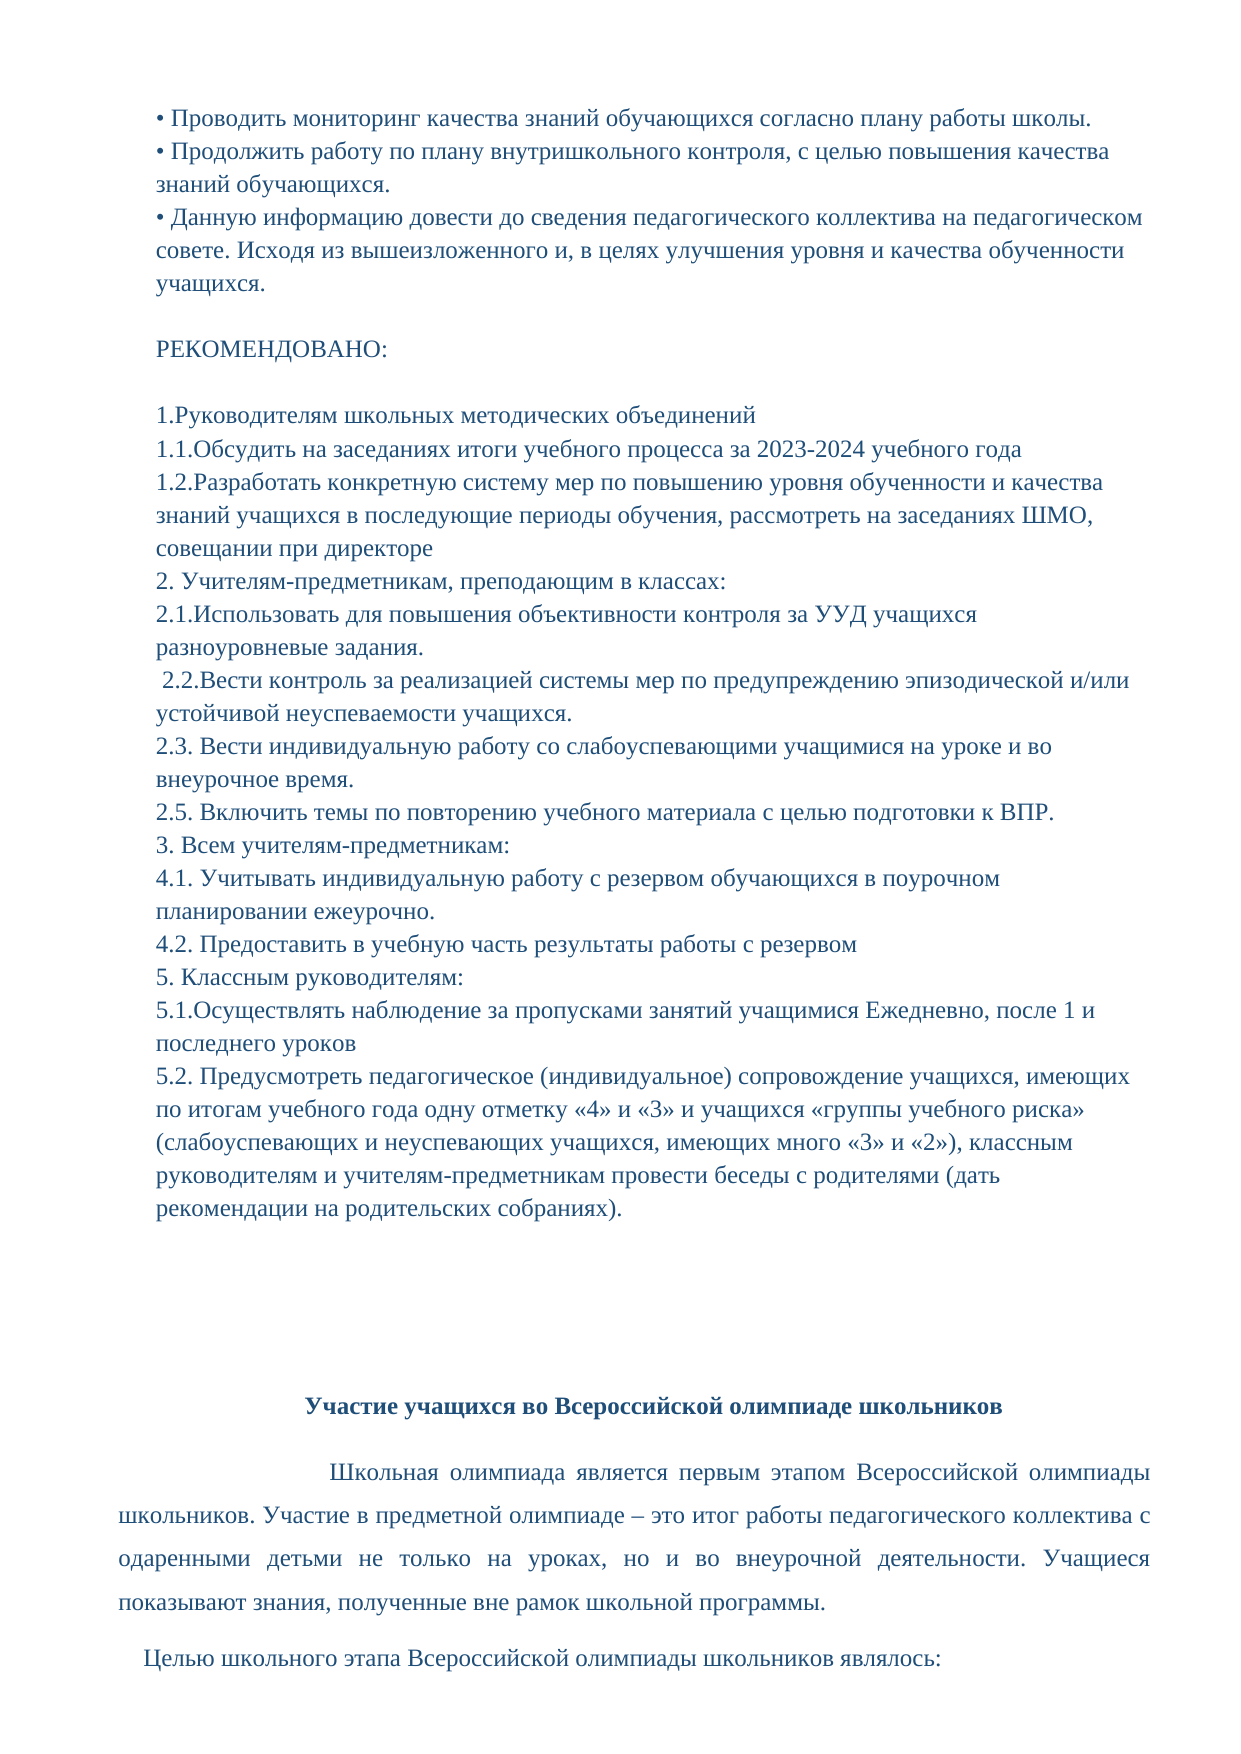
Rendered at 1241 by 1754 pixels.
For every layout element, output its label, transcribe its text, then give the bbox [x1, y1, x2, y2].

text 2. Учителям-предметникам, преподающим в классах: [156, 566, 1152, 594]
text 2.3. Вести индивидуальную работу со слабоуспевающими учащимися на уроке и во внеурочное время. [156, 731, 1152, 793]
text Участие учащихся во Всероссийской олимпиаде школьников [156, 1391, 1152, 1420]
text Школьная олимпиада является первым этапом Всероссийской олимпиады школьников. Участие в предметной олимпиаде – это итог работы педагогического коллектива с одаренными детьми не только на уроках, но и во внеурочной деятельности. Учащиеся показывают знания, полученные вне рамок школьной программы. [118, 1457, 1152, 1615]
text 4.1. Учитывать индивидуальную работу с резервом обучающихся в поурочном планировании ежеурочно. [156, 863, 1152, 925]
text 5.2. Предусмотреть педагогическое (индивидуальное) сопровождение учащихся, имеющих по итогам учебного года одну отметку «4» и «3» и учащихся «группы учебного риска» (слабоуспевающих и неуспевающих учащихся, имеющих много «3» и «2»), классным руководителям и учителям-предметникам провести беседы с родителями (дать рекомендации на родительских собраниях). [156, 1061, 1152, 1222]
text 4.2. Предоставить в учебную часть результаты работы с резервом [156, 929, 1152, 958]
text РЕКОМЕНДОВАНО: [156, 334, 1152, 363]
text 1.2.Разработать конкретную систему мер по повышению уровня обученности и качества знаний учащихся в последующие периоды обучения, рассмотреть на заседаниях ШМО, совещании при директоре [156, 467, 1152, 561]
text 1.1.Обсудить на заседаниях итоги учебного процесса за 2023-2024 учебного года [156, 434, 1152, 462]
text • Проводить мониторинг качества знаний обучающихся согласно плану работы школы. [156, 103, 1152, 132]
text • Данную информацию довести до сведения педагогического коллектива на педагогическом совете. Исходя из вышеизложенного и, в целях улучшения уровня и качества обученности учащихся. [156, 202, 1152, 297]
text 5. Классным руководителям: [156, 962, 1152, 991]
text 3. Всем учителям-предметникам: [156, 830, 1152, 859]
text Целью школьного этапа Всероссийской олимпиады школьников являлось: [118, 1643, 1152, 1672]
text 2.2.Вести контроль за реализацией системы мер по предупреждению эпизодической и/или устойчивой неуспеваемости учащихся. [156, 665, 1152, 727]
text • Продолжить работу по плану внутришкольного контроля, с целью повышения качества знаний обучающихся. [156, 136, 1152, 198]
text 5.1.Осуществлять наблюдение за пропусками занятий учащимися Ежедневно, после 1 и последнего уроков [156, 995, 1152, 1057]
text 2.5. Включить темы по повторению учебного материала с целью подготовки к ВПР. [156, 797, 1152, 826]
text 1.Руководителям школьных методических объединений [156, 401, 1152, 429]
text 2.1.Использовать для повышения объективности контроля за УУД учащихся разноуровневые задания. [156, 599, 1152, 661]
